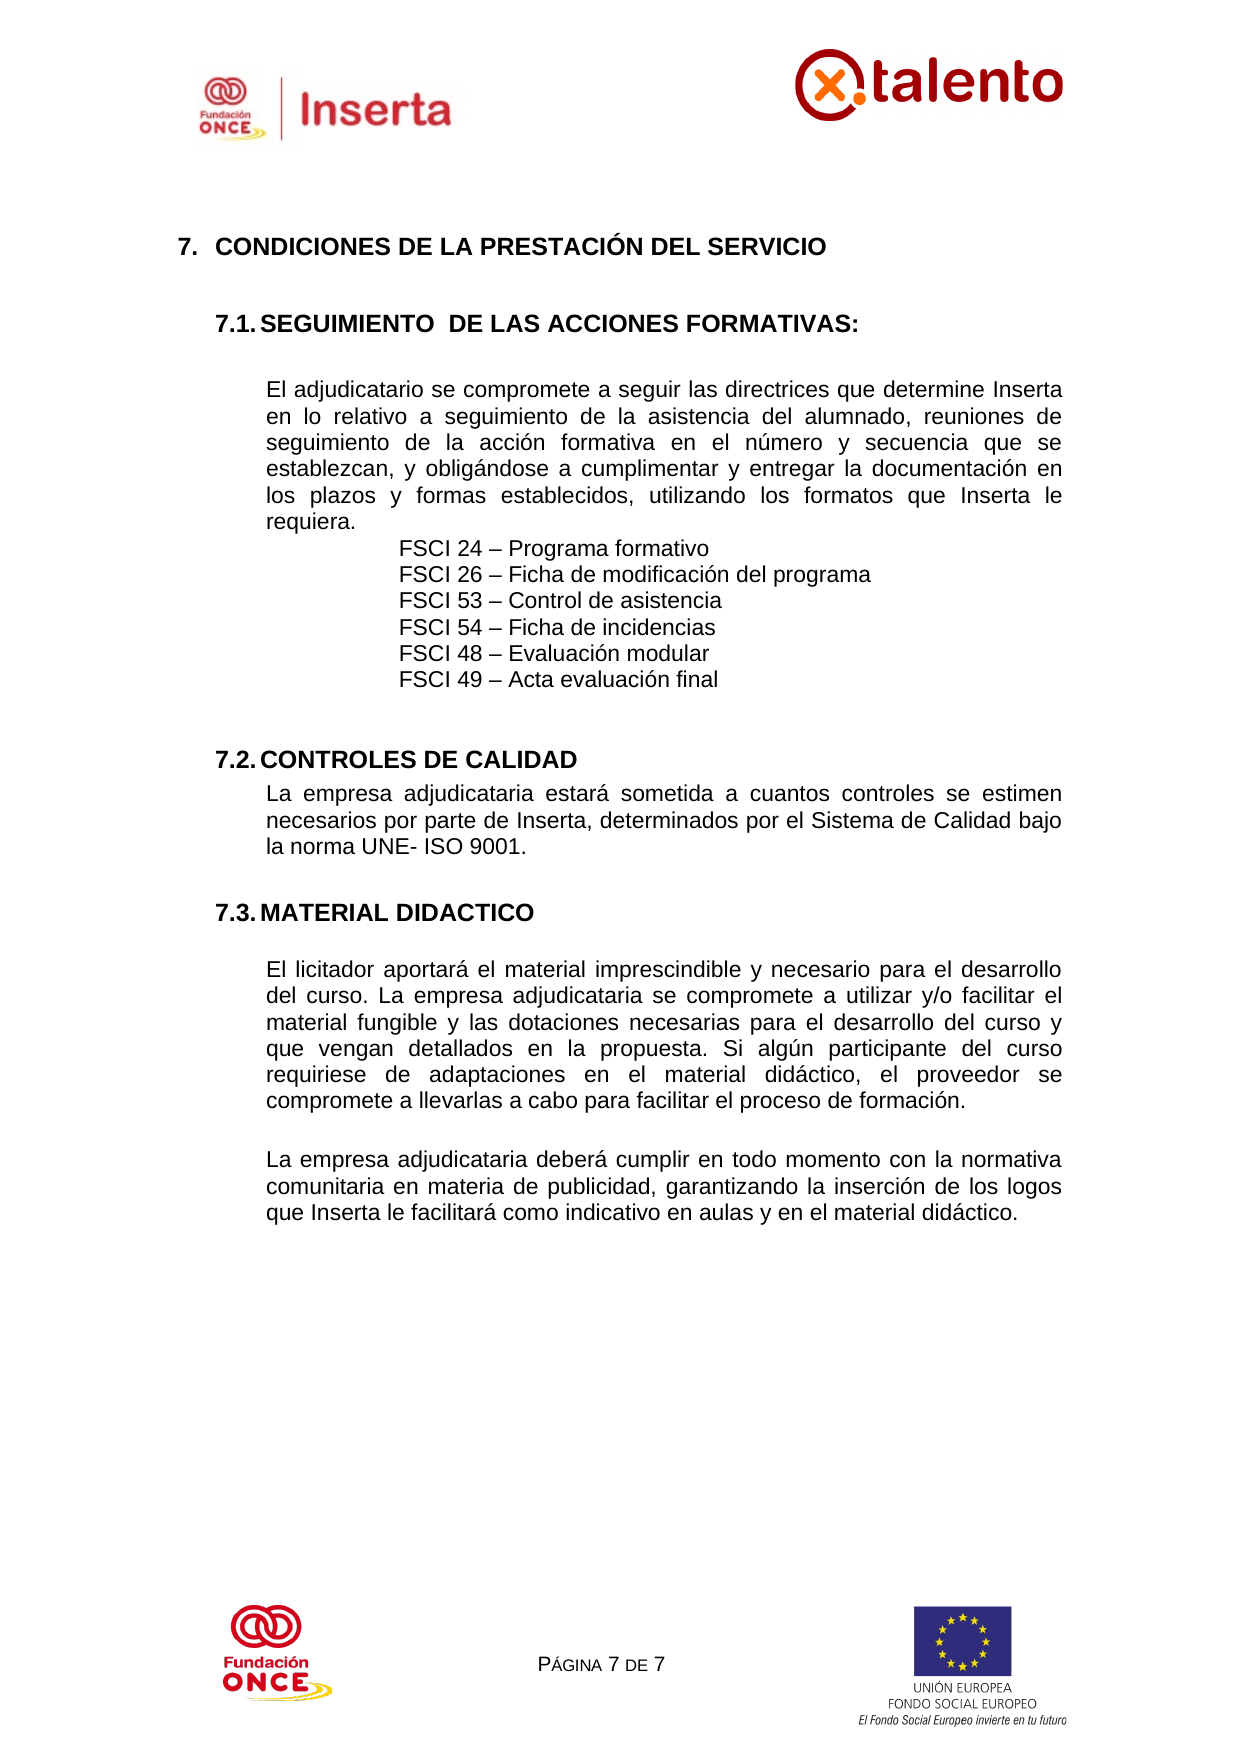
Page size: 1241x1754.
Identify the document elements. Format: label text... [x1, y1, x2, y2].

picture [177, 44, 470, 175]
text FSCI 26 – Ficha de modificación del programa [398, 561, 1063, 587]
list SEGUIMIENTO DE LAS ACCIONES FORMATIVAS: [215, 309, 1063, 337]
text FSCI 24 – Programa formativo [398, 534, 1063, 561]
text FSCI 54 – Ficha de incidencias [398, 613, 1063, 640]
text La empresa adjudicataria estará sometida a cuantos controles se estimen necesarios por parte de Inserta, determinados por el Sistema de Calidad bajo la norma UNE- ISO 9001. [266, 780, 1063, 859]
text La empresa adjudicataria deberá cumplir en todo momento con la normativa comunitaria en materia de publicidad, garantizando la inserción de los logos que Inserta le facilitará como indicativo en aulas y en el material didáctico. [266, 1146, 1063, 1226]
text FSCI 53 – Control de asistencia [398, 587, 1063, 613]
list CONDICIONES DE LA PRESTACIÓN DEL SERVICIO [177, 232, 1063, 261]
text El adjudicatario se compromete a seguir las directrices que determine Inserta en lo relativo a seguimiento de la asistencia del alumnado, reuniones de seguimiento de la acción formativa en el número y secuencia que se establezcan, y obligándose a cumplimentar y entregar la documentación en los plazos y formas establecidos, utilizando los formatos que Inserta le requiera. [266, 376, 1063, 534]
list CONTROLES DE CALIDAD [215, 745, 1063, 774]
text El licitador aportará el material imprescindible y necesario para el desarrollo del curso. La empresa adjudicataria se compromete a utilizar y/o facilitar el material fungible y las dotaciones necesarias para el desarrollo del curso y que vengan detallados en la propuesta. Si algún participante del curso requiriese de adaptaciones en el material didáctico, el proveedor se compromete a llevarlas a cabo para facilitar el proceso de formación. [266, 956, 1063, 1114]
picture [795, 49, 1063, 121]
picture [858, 1606, 1067, 1727]
text FSCI 49 – Acta evaluación final [398, 666, 1063, 693]
text FSCI 48 – Evaluación modular [398, 640, 1063, 666]
list MATERIAL DIDACTICO [215, 898, 1063, 927]
picture [222, 1605, 333, 1701]
